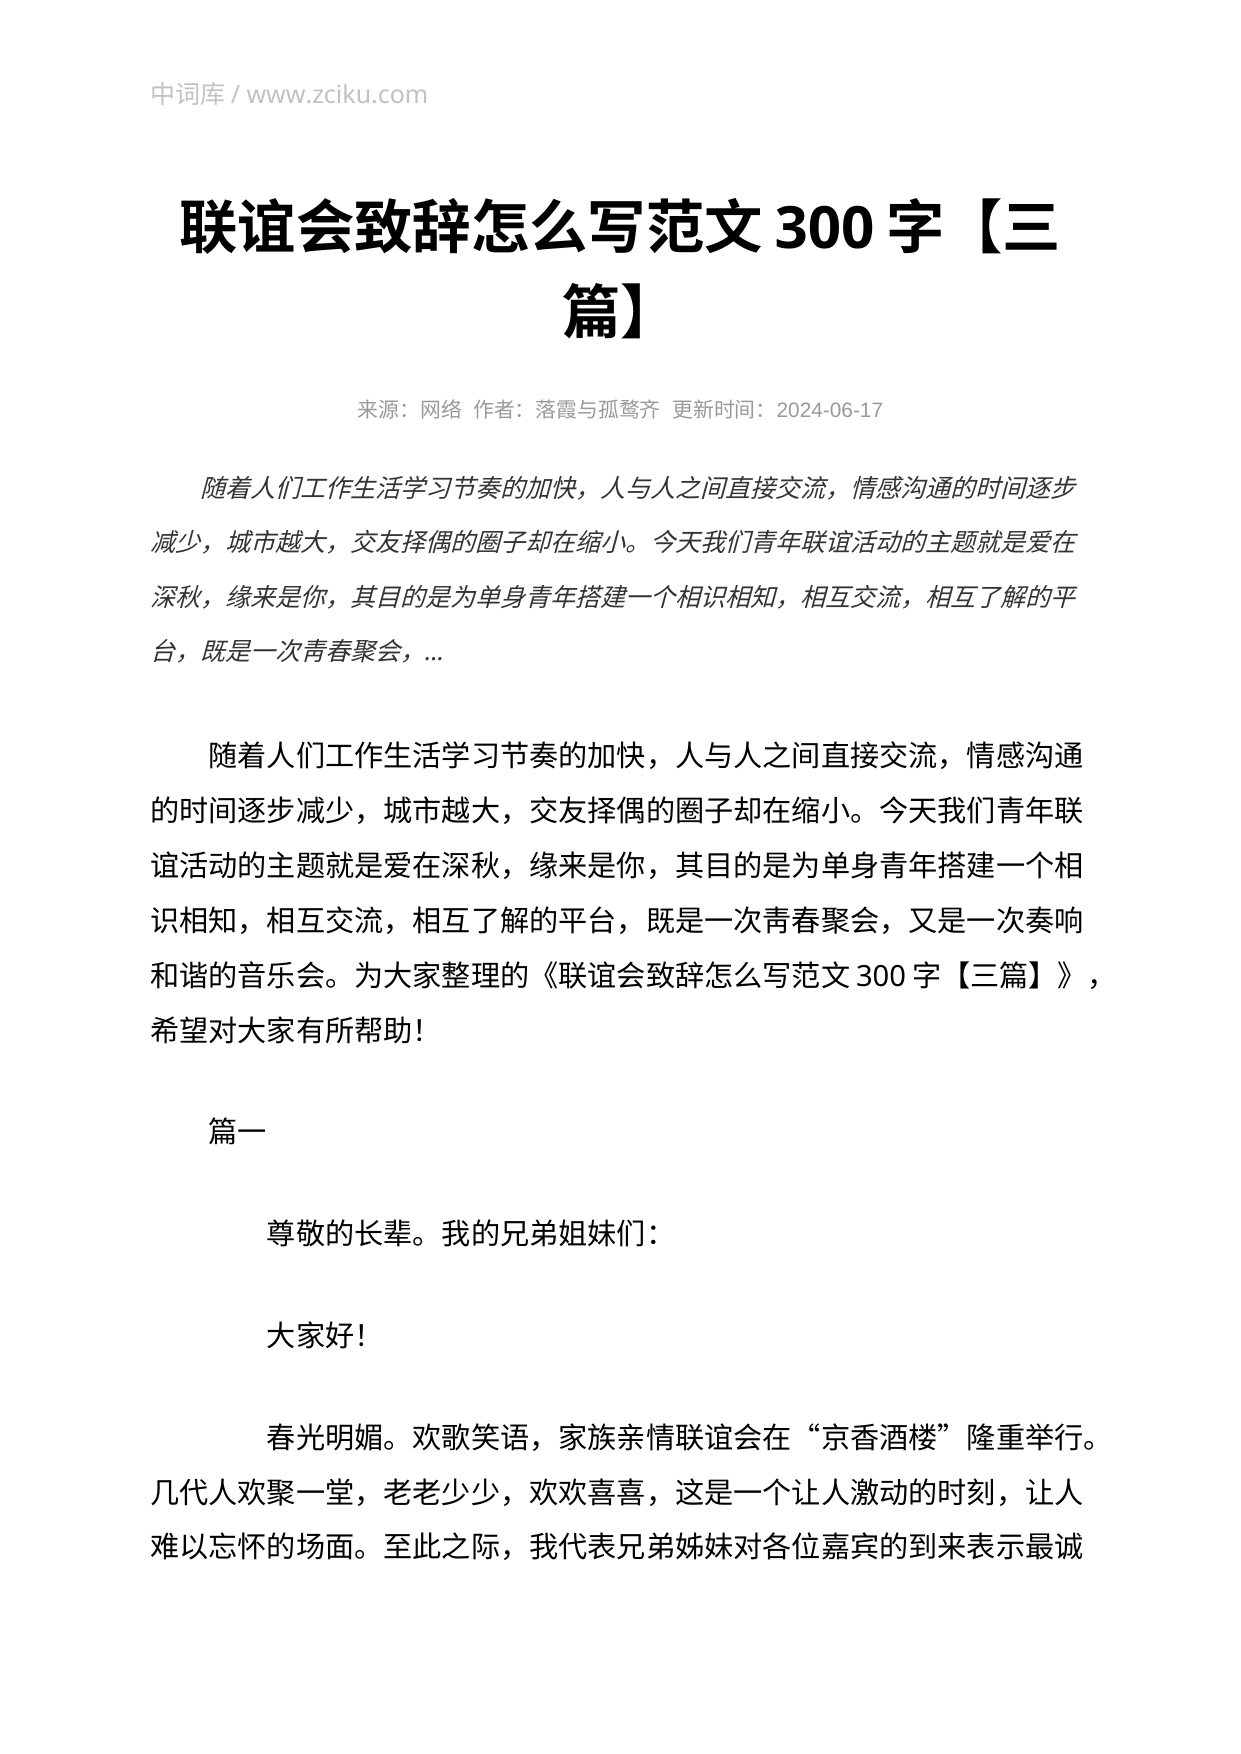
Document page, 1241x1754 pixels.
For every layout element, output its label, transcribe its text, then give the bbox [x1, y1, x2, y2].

text 尊敬的长辈。我的兄弟姐妹们： [150, 1211, 1090, 1253]
subtitle 联谊会致辞怎么写范文300字【三篇】 [150, 181, 1090, 351]
text 随着人们工作生活学习节奏的加快，人与人之间直接交流，情感沟通的时间逐步减少，城市越大，交友择偶的圈子却在缩小。今天我们青年联谊活动的主题就是爱在深秋，缘来是你，其目的是为单身青年搭建一个相识相知，相互交流，相互了解的平台，既是一次靑春聚会，... [150, 468, 1090, 668]
text 随着人们工作生活学习节奏的加快，人与人之间直接交流，情感沟通的时间逐步减少，城市越大，交友择偶的圈子却在缩小。今天我们青年联谊活动的主题就是爱在深秋，缘来是你，其目的是为单身青年搭建一个相识相知，相互交流，相互了解的平台，既是一次靑春聚会，又是一次奏响和谐的音乐会。为大家整理的《联谊会致辞怎么写范文300字【三篇】》，希望对大家有所帮助！ [150, 733, 1090, 1049]
text 篇一 [150, 1109, 1090, 1151]
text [150, 1414, 1090, 1566]
text 来源：网络 作者：落霞与孤鹜齐 更新时间：2024-06-17 [150, 397, 1090, 421]
text 大家好！ [150, 1312, 1090, 1355]
